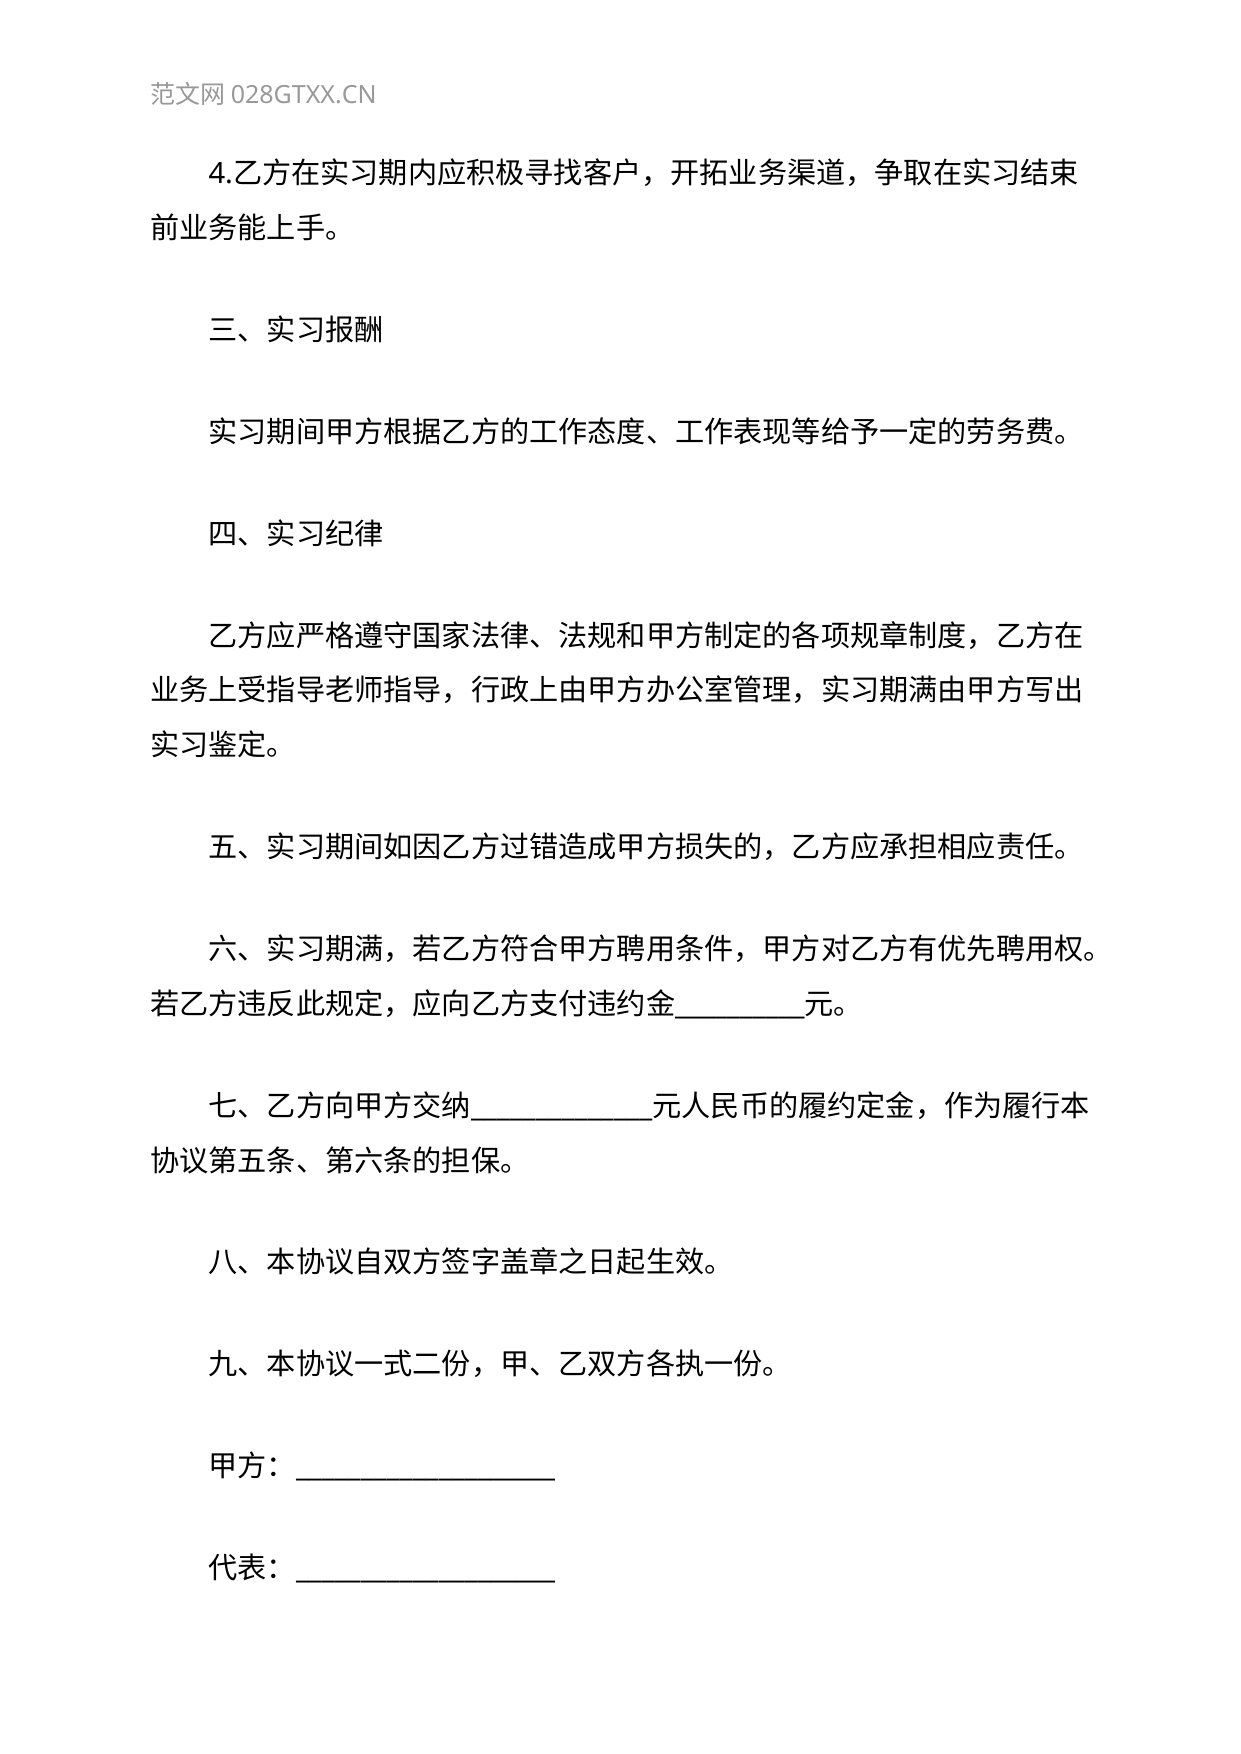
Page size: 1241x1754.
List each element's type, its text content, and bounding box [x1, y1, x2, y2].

text 五、实习期间如因乙方过错造成甲方损失的，乙方应承担相应责任。 [150, 824, 1090, 866]
text 实习期间甲方根据乙方的工作态度、工作表现等给予一定的劳务费。 [150, 408, 1090, 451]
text 代表：____________________ [150, 1544, 1090, 1587]
text 4.乙方在实习期内应积极寻找客户，开拓业务渠道，争取在实习结束前业务能上手。 [150, 150, 1090, 247]
text 四、实习纪律 [150, 510, 1090, 553]
text 七、乙方向甲方交纳______________元人民币的履约定金，作为履行本协议第五条、第六条的担保。 [150, 1082, 1090, 1179]
text 乙方应严格遵守国家法律、法规和甲方制定的各项规章制度，乙方在业务上受指导老师指导，行政上由甲方办公室管理，实习期满由甲方写出实习鉴定。 [150, 612, 1090, 764]
text 六、实习期满，若乙方符合甲方聘用条件，甲方对乙方有优先聘用权。若乙方违反此规定，应向乙方支付违约金__________元。 [150, 925, 1090, 1023]
text 八、本协议自双方签字盖章之日起生效。 [150, 1239, 1090, 1281]
text 甲方：____________________ [150, 1443, 1090, 1485]
text 三、实习报酬 [150, 307, 1090, 349]
text 九、本协议一式二份，甲、乙双方各执一份。 [150, 1341, 1090, 1383]
